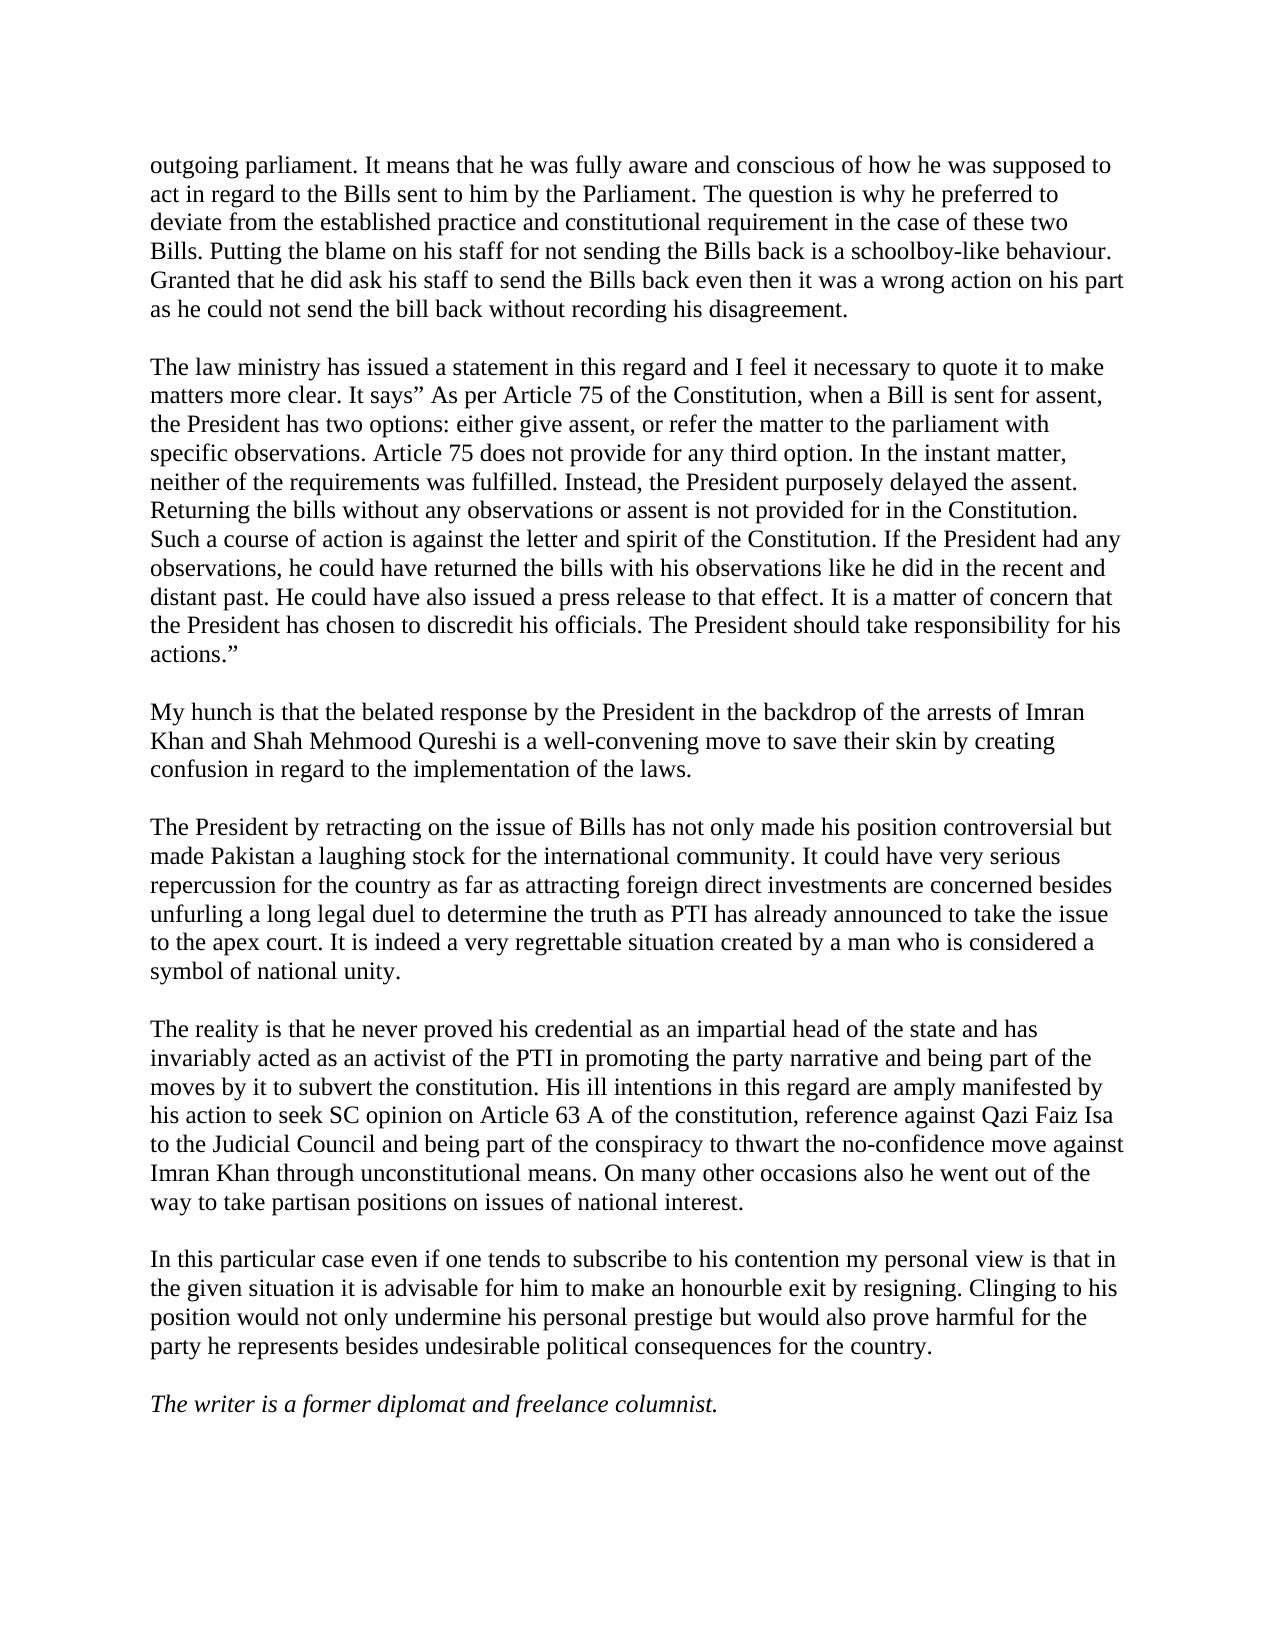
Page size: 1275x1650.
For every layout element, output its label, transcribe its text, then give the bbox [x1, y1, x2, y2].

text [150, 150, 1125, 322]
text The President by retracting on the issue of Bills has not only made his position controversial but made Pakistan a laughing stock for the international community. It could have very serious repercussion for the country as far as attracting foreign direct investments are concerned besides unfurling a long legal duel to determine the truth as PTI has already announced to take the issue to the apex court. It is indeed a very regrettable situation created by a man who is considered a symbol of national unity. [150, 812, 1125, 985]
text The writer is a former diplomat and freelance columnist. [150, 1389, 1125, 1417]
text The law ministry has issued a statement in this regard and I feel it necessary to quote it to make matters more clear. It says” As per Article 75 of the Constitution, when a Bill is sent for assent, the President has two options: either give assent, or refer the matter to the parliament with specific observations. Article 75 does not provide for any third option. In the instant matter, neither of the requirements was fulfilled. Instead, the President purposely delayed the assent. Returning the bills without any observations or assent is not provided for in the Constitution. Such a course of action is against the letter and spirit of the Constitution. If the President had any observations, he could have returned the bills with his observations like he did in the recent and distant past. He could have also issued a press release to that effect. It is a matter of concern that the President has chosen to discredit his officials. The President should take responsibility for his actions.” [150, 352, 1125, 668]
text My hunch is that the belated response by the President in the backdrop of the arrests of Imran Khan and Shah Mehmood Qureshi is a well-convening move to save their skin by creating confusion in regard to the implementation of the laws. [150, 697, 1125, 783]
text The reality is that he never proved his credential as an impartial head of the state and has invariably acted as an activist of the PTI in promoting the party narrative and being part of the moves by it to subvert the constitution. His ill intentions in this regard are amply manifested by his action to seek SC opinion on Article 63 A of the constitution, reference against Qazi Faiz Isa to the Judicial Council and being part of the conspiracy to thwart the no-confidence move against Imran Khan through unconstitutional means. On many other occasions also he went out of the way to take partisan positions on issues of national interest. [150, 1014, 1125, 1215]
text In this particular case even if one tends to subscribe to his contention my personal view is that in the given situation it is advisable for him to make an honourble exit by resigning. Clinging to his position would not only undermine his personal prestige but would also prove harmful for the party he represents besides undesirable political consequences for the country. [150, 1244, 1125, 1359]
